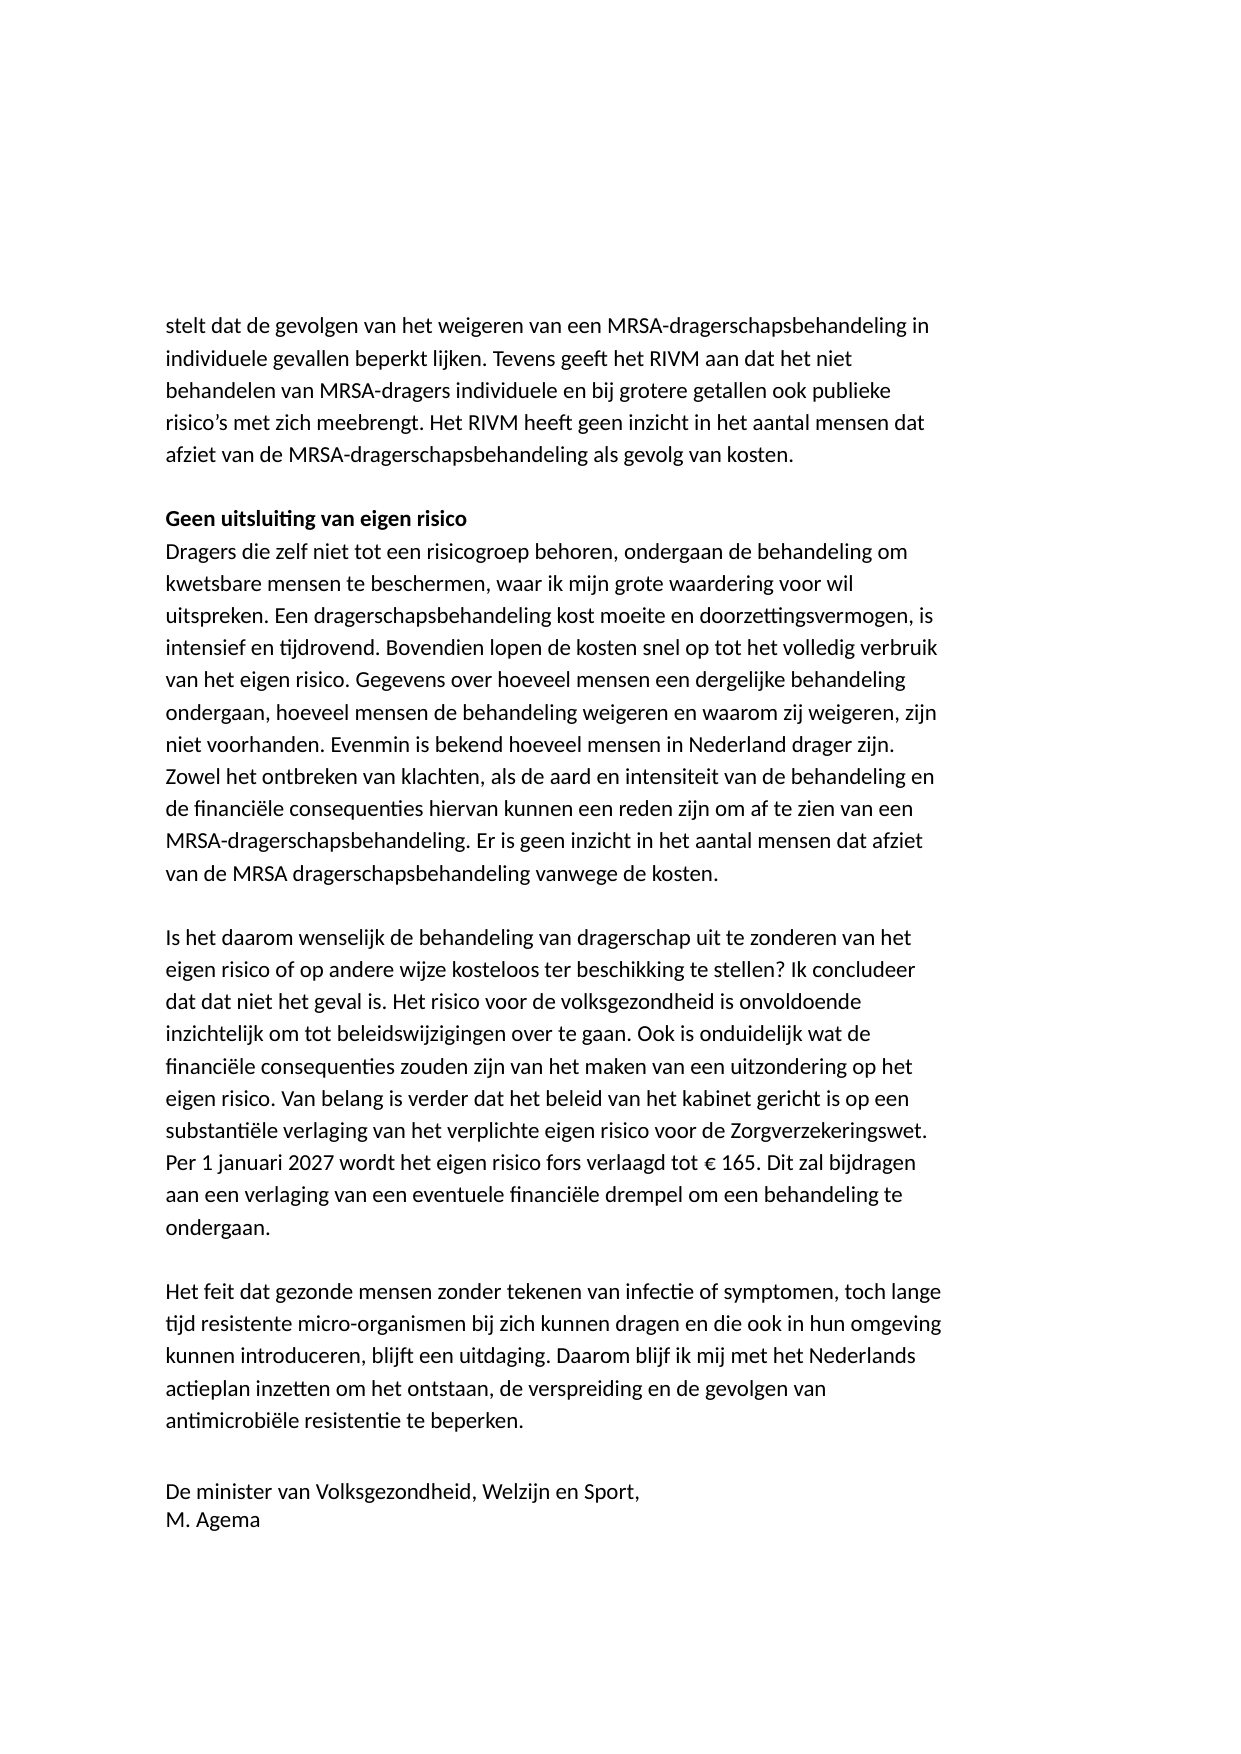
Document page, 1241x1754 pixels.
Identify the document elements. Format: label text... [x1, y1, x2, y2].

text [165, 311, 951, 468]
text Het feit dat gezonde mensen zonder tekenen van infectie of symptomen, toch lange tijd resistente micro-organismen bij zich kunnen dragen en die ook in hun omgeving kunnen introduceren, blijft een uitdaging. Daarom blijf ik mij met het Nederlands actieplan inzetten om het ontstaan, de verspreiding en de gevolgen van antimicrobiële resistentie te beperken. [165, 1277, 951, 1434]
text M. Agema [165, 1505, 951, 1533]
text Dragers die zelf niet tot een risicogroep behoren, ondergaan de behandeling om kwetsbare mensen te beschermen, waar ik mijn grote waardering voor wil uitspreken. Een dragerschapsbehandeling kost moeite en doorzettingsvermogen, is intensief en tijdrovend. Bovendien lopen de kosten snel op tot het volledig verbruik van het eigen risico. Gegevens over hoeveel mensen een dergelijke behandeling ondergaan, hoeveel mensen de behandeling weigeren en waarom zij weigeren, zijn niet voorhanden. Evenmin is bekend hoeveel mensen in Nederland drager zijn. Zowel het ontbreken van klachten, als de aard en intensiteit van de behandeling en de financiële consequenties hiervan kunnen een reden zijn om af te zien van een MRSA-dragerschapsbehandeling. Er is geen inzicht in het aantal mensen dat afziet van de MRSA dragerschapsbehandeling vanwege de kosten. [165, 537, 951, 887]
text Geen uitsluiting van eigen risico [165, 504, 951, 533]
text Is het daarom wenselijk de behandeling van dragerschap uit te zonderen van het eigen risico of op andere wijze kosteloos ter beschikking te stellen? Ik concludeer dat dat niet het geval is. Het risico voor de volksgezondheid is onvoldoende inzichtelijk om tot beleidswijzigingen over te gaan. Ook is onduidelijk wat de financiële consequenties zouden zijn van het maken van een uitzondering op het eigen risico. Van belang is verder dat het beleid van het kabinet gericht is op een substantiële verlaging van het verplichte eigen risico voor de Zorgverzekeringswet. Per 1 januari 2027 wordt het eigen risico fors verlaagd tot € 165. Dit zal bijdragen aan een verlaging van een eventuele financiële drempel om een behandeling te ondergaan. [165, 923, 951, 1241]
text De minister van Volksgezondheid, Welzijn en Sport, [165, 1480, 951, 1505]
